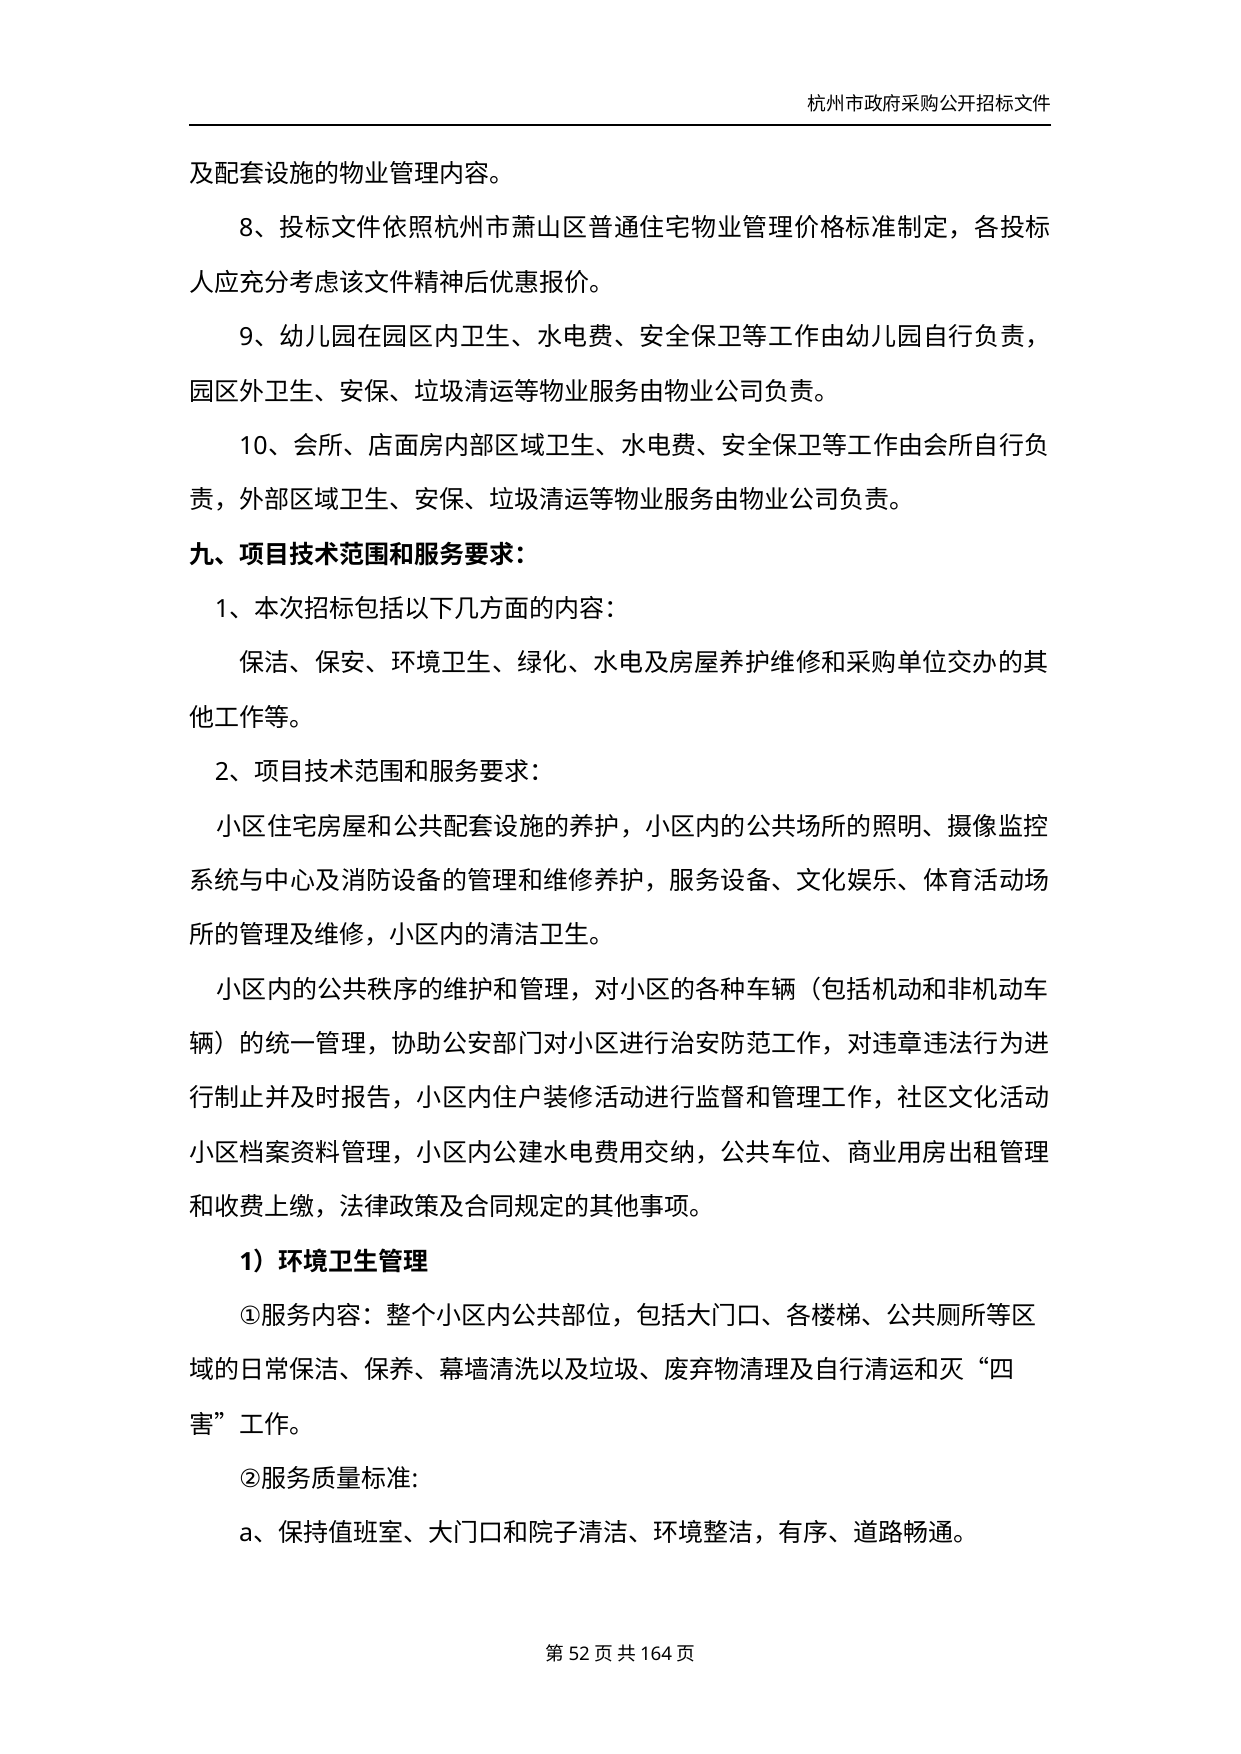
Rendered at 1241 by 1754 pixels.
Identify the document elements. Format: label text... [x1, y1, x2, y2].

text ①服务内容：整个小区内公共部位，包括大门口、各楼梯、公共厕所等区域的日常保洁、保养、幕墙清洗以及垃圾、废弃物清理及自行清运和灭“四害”工作。 [189, 1295, 1051, 1440]
text 1、本次招标包括以下几方面的内容： [189, 588, 1051, 625]
text 9、幼儿园在园区内卫生、水电费、安全保卫等工作由幼儿园自行负责，园区外卫生、安保、垃圾清运等物业服务由物业公司负责。 [189, 317, 1051, 407]
text 保洁、保安、环境卫生、绿化、水电及房屋养护维修和采购单位交办的其他工作等。 [189, 643, 1051, 733]
text 1）环境卫生管理 [189, 1241, 1051, 1277]
text 8、投标文件依照杭州市萧山区普通住宅物业管理价格标准制定，各投标人应充分考虑该文件精神后优惠报价。 [189, 208, 1051, 298]
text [189, 153, 1051, 190]
text a、保持值班室、大门口和院子清洁、环境整洁，有序、道路畅通。 [189, 1513, 1051, 1549]
text 小区住宅房屋和公共配套设施的养护，小区内的公共场所的照明、摄像监控系统与中心及消防设备的管理和维修养护，服务设备、文化娱乐、体育活动场所的管理及维修，小区内的清洁卫生。 [189, 806, 1051, 951]
text 小区内的公共秩序的维护和管理，对小区的各种车辆（包括机动和非机动车辆）的统一管理，协助公安部门对小区进行治安防范工作，对违章违法行为进行制止并及时报告，小区内住户装修活动进行监督和管理工作，社区文化活动，小区档案资料管理，小区内公建水电费用交纳，公共车位、商业用房出租管理和收费上缴，法律政策及合同规定的其他事项。 [189, 969, 1051, 1223]
text ②服务质量标准: [189, 1458, 1051, 1495]
text 九、项目技术范围和服务要求： [189, 534, 1051, 570]
text 10、会所、店面房内部区域卫生、水电费、安全保卫等工作由会所自行负责，外部区域卫生、安保、垃圾清运等物业服务由物业公司负责。 [189, 425, 1051, 516]
text 2、项目技术范围和服务要求： [189, 752, 1051, 788]
